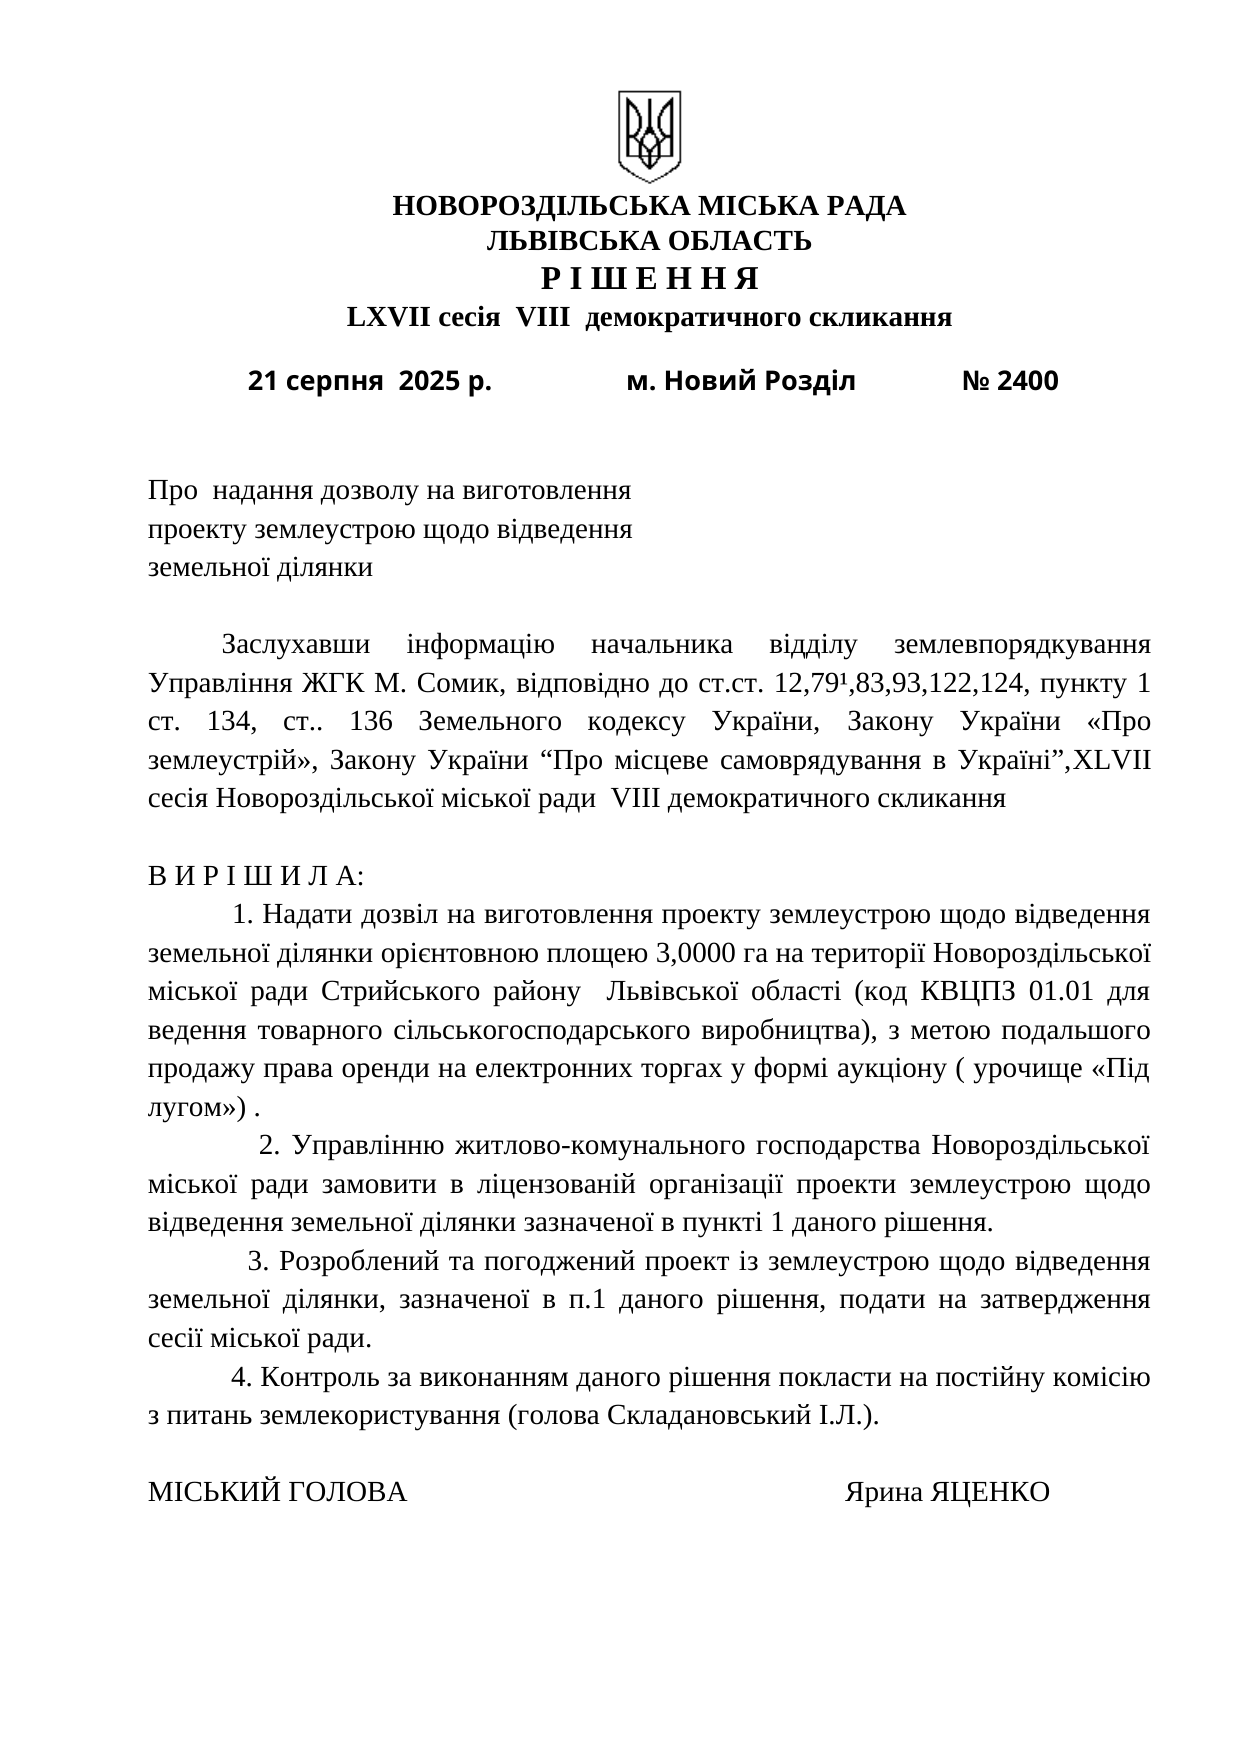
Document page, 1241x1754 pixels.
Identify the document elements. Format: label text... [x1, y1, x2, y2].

text ЛЬВІВСЬКА ОБЛАСТЬ [148, 223, 1152, 257]
picture [556, 88, 744, 187]
text LХVII сесія VIII демократичного скликання [148, 299, 1152, 332]
text 21 серпня 2025 р. м. Новий Розділ № 2400 [177, 362, 1137, 398]
text Заслухавши інформацію начальника відділу землевпорядкування Управління ЖГК М. Сомик, відповідно до ст.ст. 12,79¹,83,93,122,124, пункту 1 ст. 134, ст.. 136 Земельного кодексу України, Закону України «Про землеустрій», Закону України “Про місцеве самоврядування в Україні”,XLVII сесія Новороздільської міської ради VІІІ демократичного скликання [148, 626, 1152, 814]
text МІСЬКИЙ ГОЛОВА Ярина ЯЦЕНКО [148, 1474, 1152, 1508]
text 2. Управлінню житлово-комунального господарства Новороздільської міської ради замовити в ліцензованій організації проекти землеустрою щодо відведення земельної ділянки зазначеної в пункті 1 даного рішення. [148, 1127, 1152, 1166]
text 2. Управлінню житлово-комунального господарства Новороздільської міської ради замовити в ліцензованій організації проекти землеустрою щодо відведення земельної ділянки зазначеної в пункті 1 даного рішення. [148, 1199, 1152, 1238]
text 4. Контроль за виконанням даного рішення покласти на постійну комісію з питань землекористування (голова Складановський І.Л.). [148, 1359, 1152, 1431]
text 1. Надати дозвіл на виготовлення проекту землеустрою щодо відведення земельної ділянки орієнтовною площею 3,0000 га на території Новороздільської міської ради Стрийського району Львівської області (код КВЦПЗ 01.01 для ведення товарного сільськогосподарського виробництва), з метою подальшого продажу права оренди на електронних торгах у формі аукціону ( урочище «Під лугом») . [148, 1084, 1152, 1122]
text проекту землеустрою щодо відведення [148, 511, 1152, 544]
text В И Р І Ш И Л А: [148, 858, 1152, 891]
text 3. Розроблений та погоджений проект із землеустрою щодо відведення земельної ділянки, зазначеної в п.1 даного рішення, подати на затвердження сесії міської ради. [148, 1243, 1152, 1282]
text Про надання дозволу на виготовлення [148, 472, 1152, 506]
text 3. Розроблений та погоджений проект із землеустрою щодо відведення земельної ділянки, зазначеної в п.1 даного рішення, подати на затвердження сесії міської ради. [148, 1315, 1152, 1354]
text 1. Надати дозвіл на виготовлення проекту землеустрою щодо відведення земельної ділянки орієнтовною площею 3,0000 га на території Новороздільської міської ради Стрийського району Львівської області (код КВЦПЗ 01.01 для ведення товарного сільськогосподарського виробництва), з метою подальшого продажу права оренди на електронних торгах у формі аукціону ( урочище «Під лугом») . [148, 896, 1152, 935]
text НОВОРОЗДІЛЬСЬКА МІСЬКА РАДА [148, 188, 1152, 222]
text Р І Ш Е Н Н Я [148, 258, 1152, 297]
text земельної ділянки [148, 549, 1152, 583]
